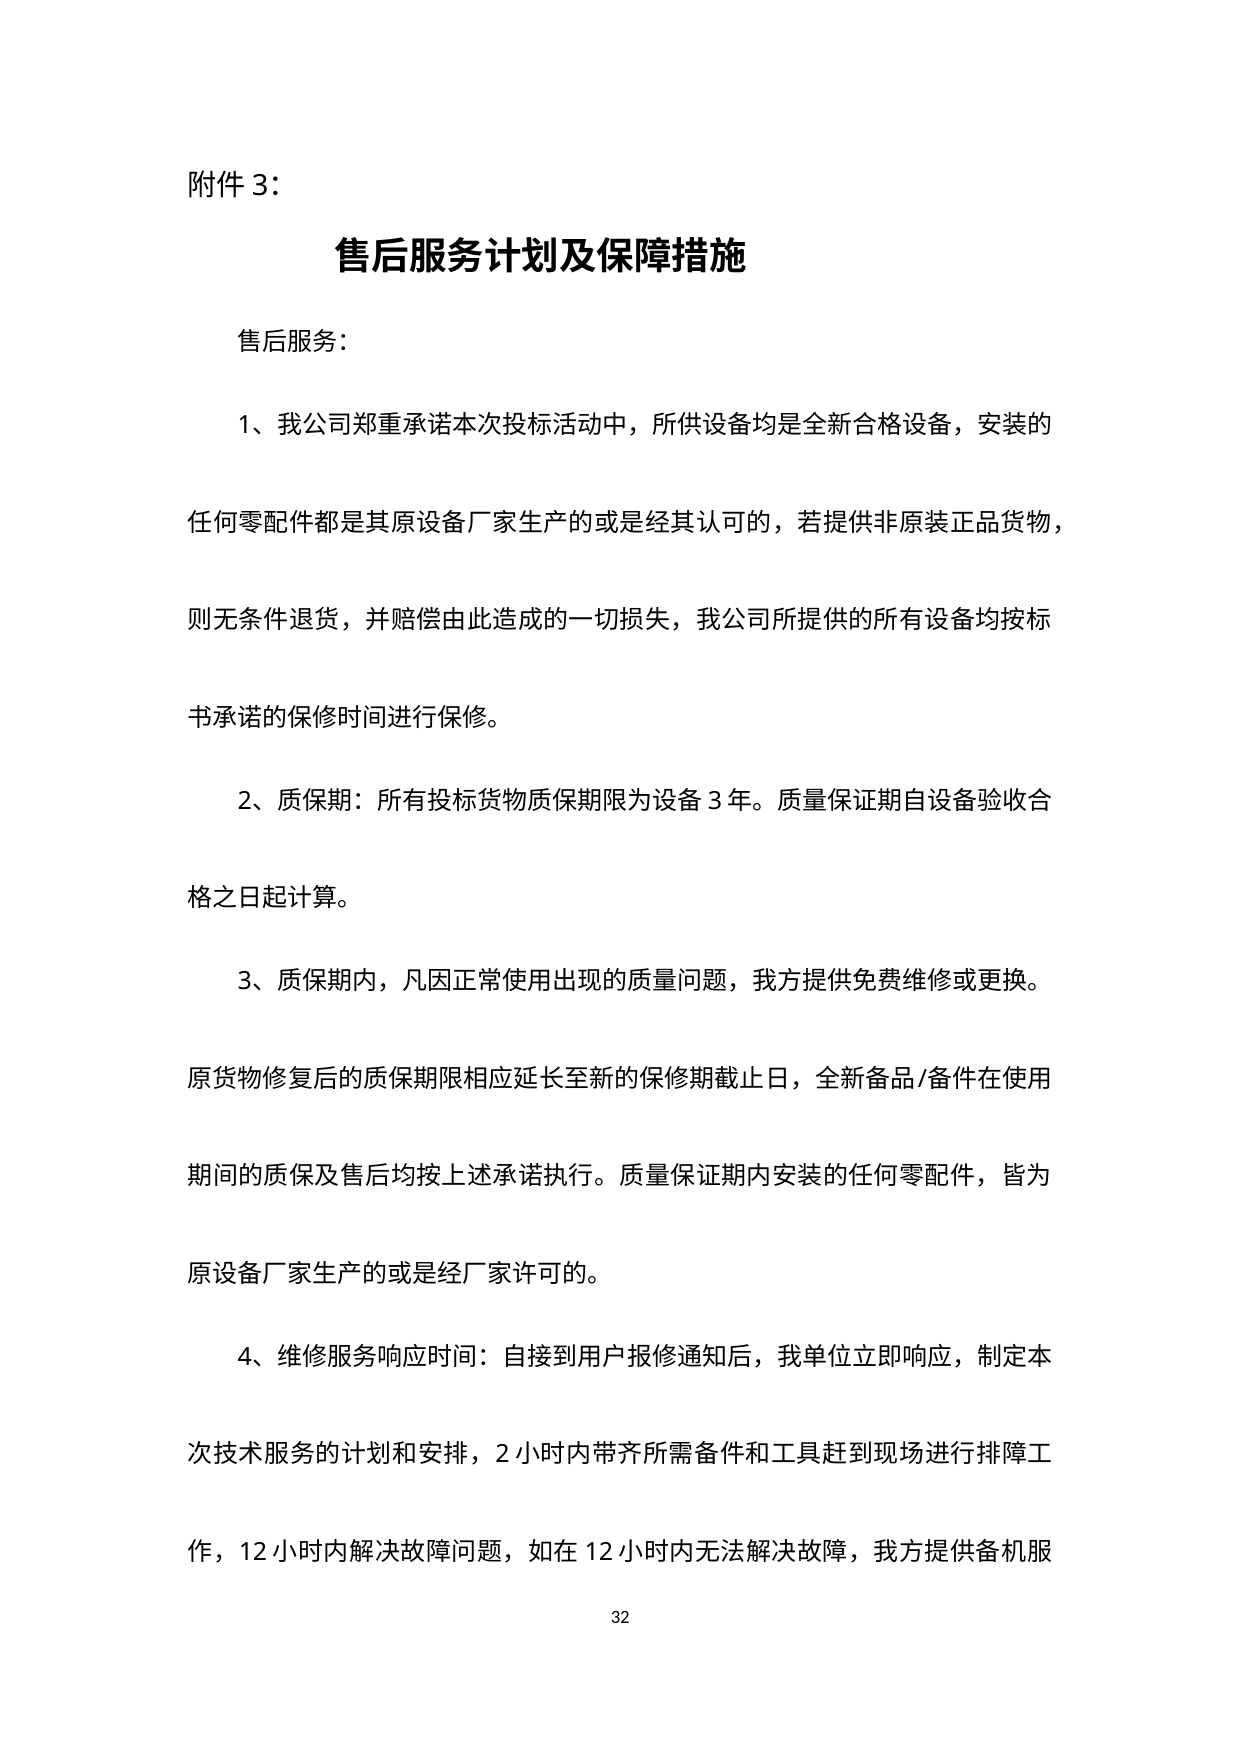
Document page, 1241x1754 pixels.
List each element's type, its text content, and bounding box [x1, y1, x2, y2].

text 3、质保期内，凡因正常使用出现的质量问题，我方提供免费维修或更换。原货物修复后的质保期限相应延长至新的保修期截止日，全新备品/备件在使用期间的质保及售后均按上述承诺执行。质量保证期内安装的任何零配件，皆为原设备厂家生产的或是经厂家许可的。 [187, 946, 1053, 1304]
text 售后服务计划及保障措施 [187, 226, 1053, 280]
text 附件3： [187, 162, 1053, 204]
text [187, 1322, 1053, 1582]
text 2、质保期：所有投标货物质保期限为设备3年。质量保证期自设备验收合格之日起计算。 [187, 766, 1053, 928]
text 1、我公司郑重承诺本次投标活动中，所供设备均是全新合格设备，安装的任何零配件都是其原设备厂家生产的或是经其认可的，若提供非原装正品货物，则无条件退货，并赔偿由此造成的一切损失，我公司所提供的所有设备均按标书承诺的保修时间进行保修。 [187, 390, 1053, 748]
text 售后服务： [187, 307, 1053, 372]
